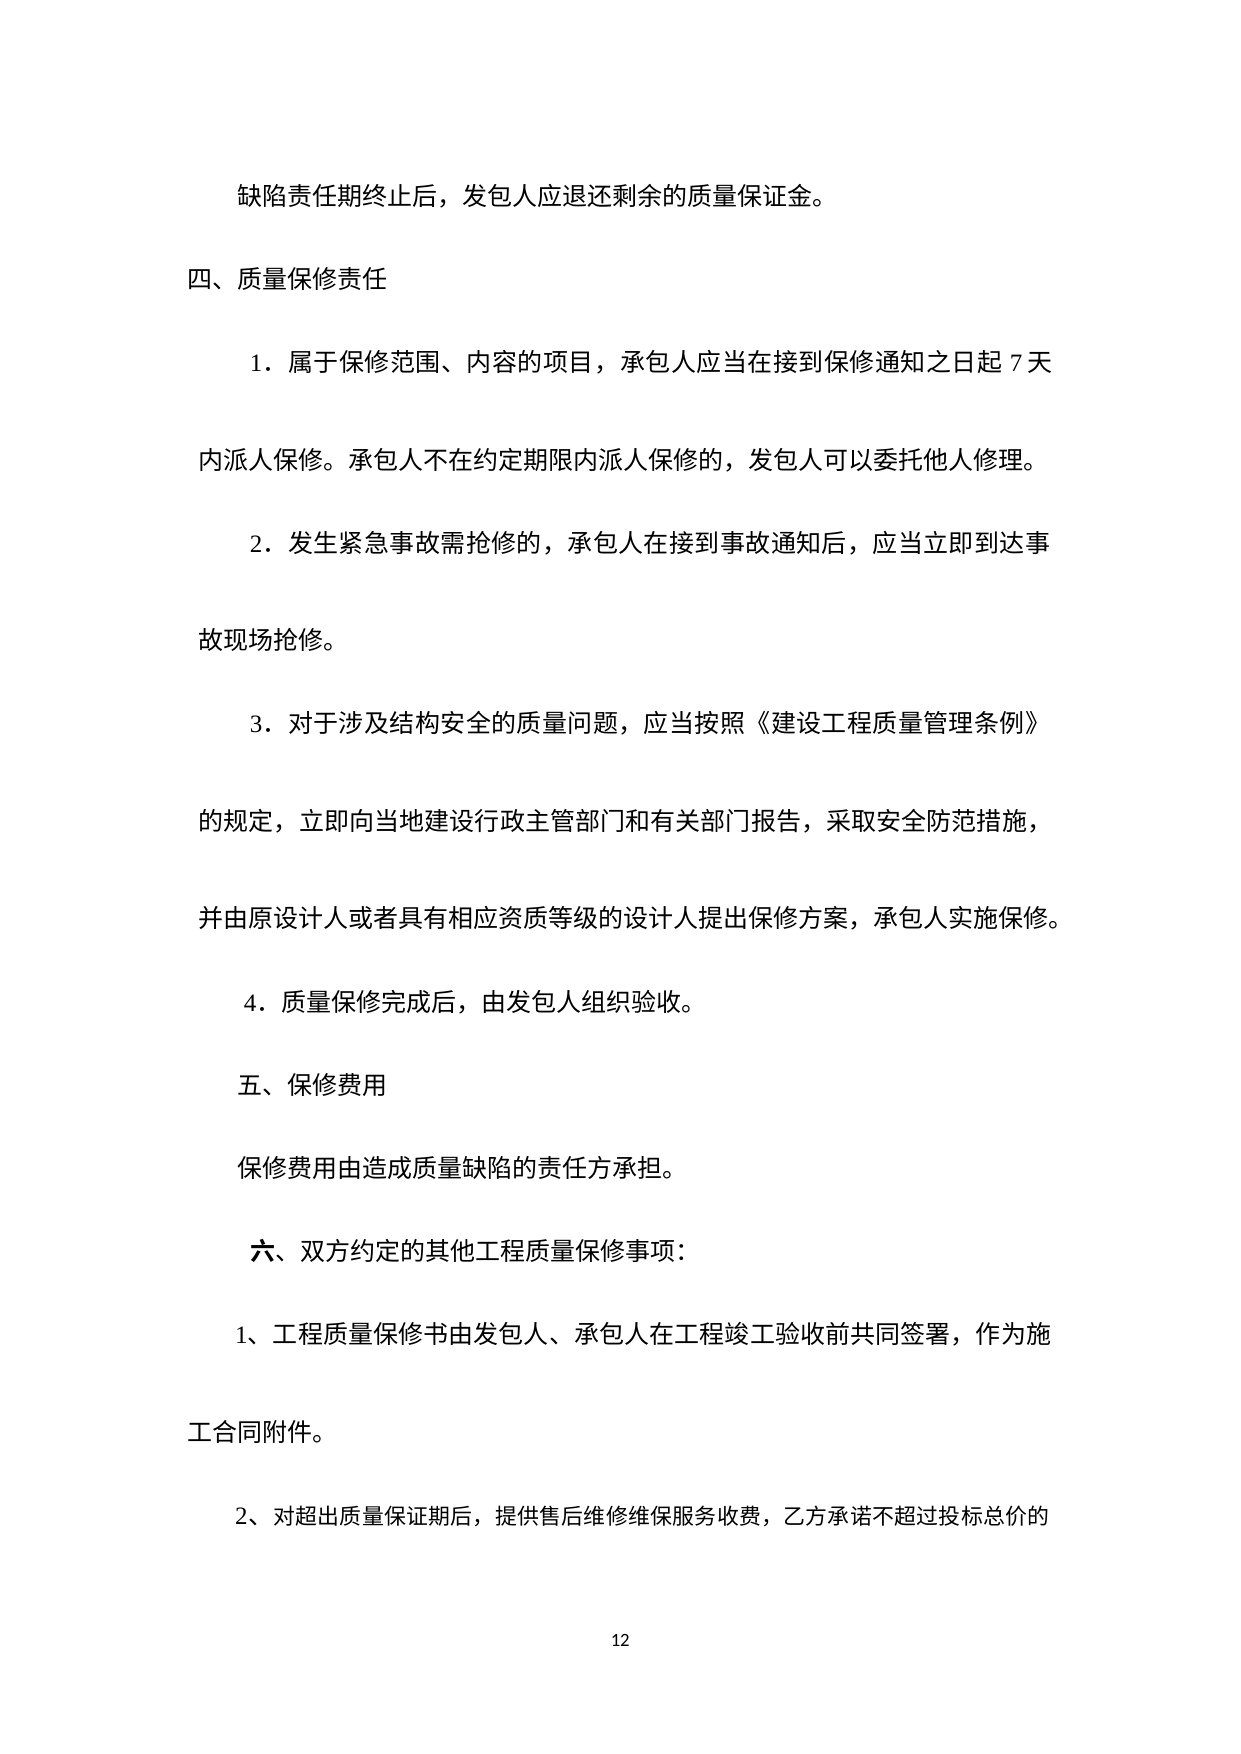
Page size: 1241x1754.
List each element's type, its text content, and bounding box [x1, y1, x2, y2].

text 六、双方约定的其他工程质量保修事项： [187, 1217, 1053, 1282]
text 缺陷责任期终止后，发包人应退还剩余的质量保证金。 [187, 162, 1053, 227]
text 3．对于涉及结构安全的质量问题，应当按照《建设工程质量管理条例》的规定，立即向当地建设行政主管部门和有关部门报告，采取安全防范措施，并由原设计人或者具有相应资质等级的设计人提出保修方案，承包人实施保修。 [198, 689, 1053, 949]
text 4．质量保修完成后，由发包人组织验收。 [231, 968, 1053, 1033]
text 保修费用由造成质量缺陷的责任方承担。 [187, 1134, 1053, 1199]
text 2．发生紧急事故需抢修的，承包人在接到事故通知后，应当立即到达事故现场抢修。 [198, 509, 1053, 671]
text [187, 1481, 1053, 1546]
text 1．属于保修范围、内容的项目，承包人应当在接到保修通知之日起7天内派人保修。承包人不在约定期限内派人保修的，发包人可以委托他人修理。 [198, 328, 1053, 491]
text 五、保修费用 [187, 1051, 1053, 1116]
text 四、质量保修责任 [187, 245, 1053, 310]
text 1、工程质量保修书由发包人、承包人在工程竣工验收前共同签署，作为施工合同附件。 [187, 1300, 1053, 1463]
